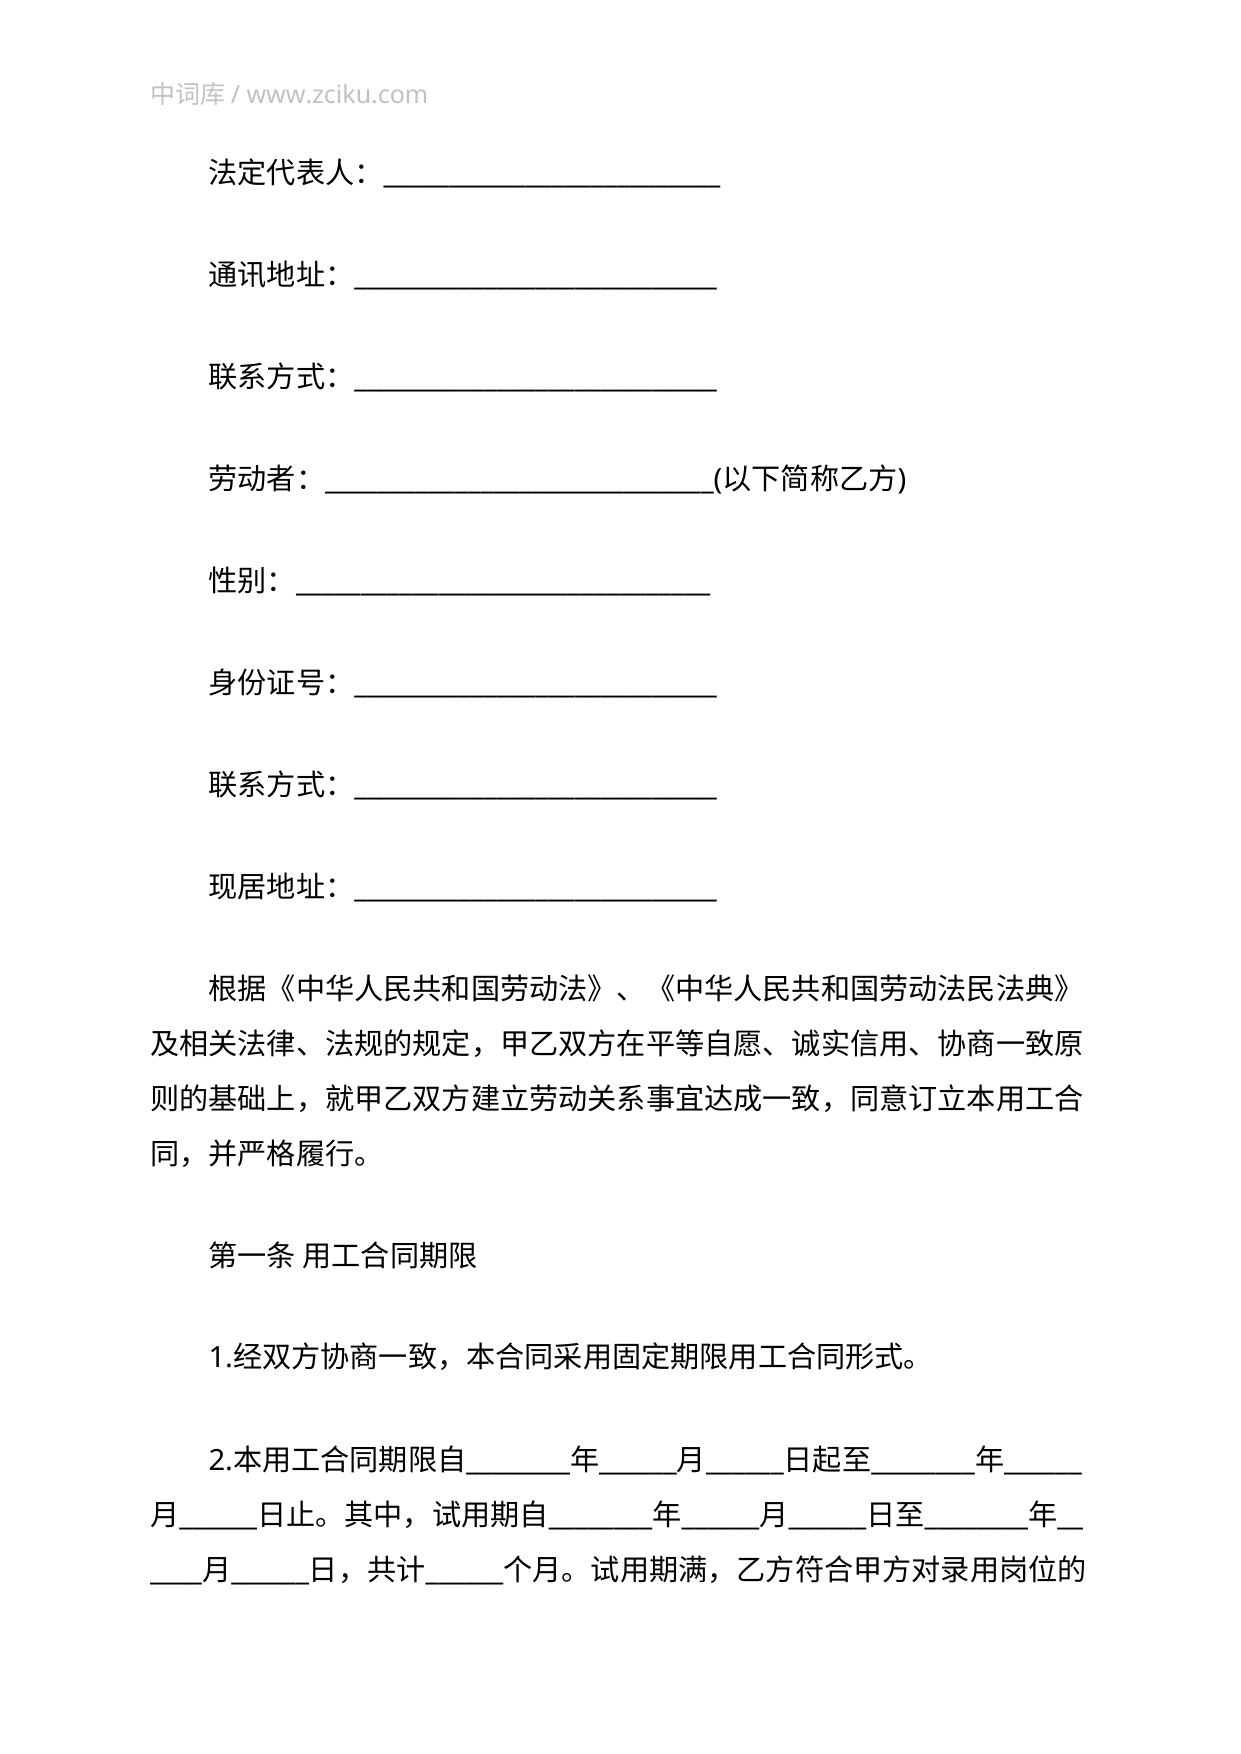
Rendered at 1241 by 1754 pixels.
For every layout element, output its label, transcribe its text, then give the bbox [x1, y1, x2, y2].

text 法定代表人：__________________________ [150, 150, 1090, 192]
text 通讯地址：____________________________ [150, 252, 1090, 294]
text 联系方式：____________________________ [150, 762, 1090, 804]
text 第一条 用工合同期限 [150, 1232, 1090, 1274]
text 身份证号：____________________________ [150, 660, 1090, 702]
text 联系方式：____________________________ [150, 354, 1090, 396]
text 现居地址：____________________________ [150, 864, 1090, 906]
text 性别：________________________________ [150, 558, 1090, 600]
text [150, 1436, 1090, 1588]
text 劳动者：______________________________(以下简称乙方) [150, 456, 1090, 498]
text 1.经双方协商一致，本合同采用固定期限用工合同形式。 [150, 1334, 1090, 1376]
text 根据《中华人民共和国劳动法》、《中华人民共和国劳动法民法典》及相关法律、法规的规定，甲乙双方在平等自愿、诚实信用、协商一致原则的基础上，就甲乙双方建立劳动关系事宜达成一致，同意订立本用工合同，并严格履行。 [150, 966, 1090, 1173]
